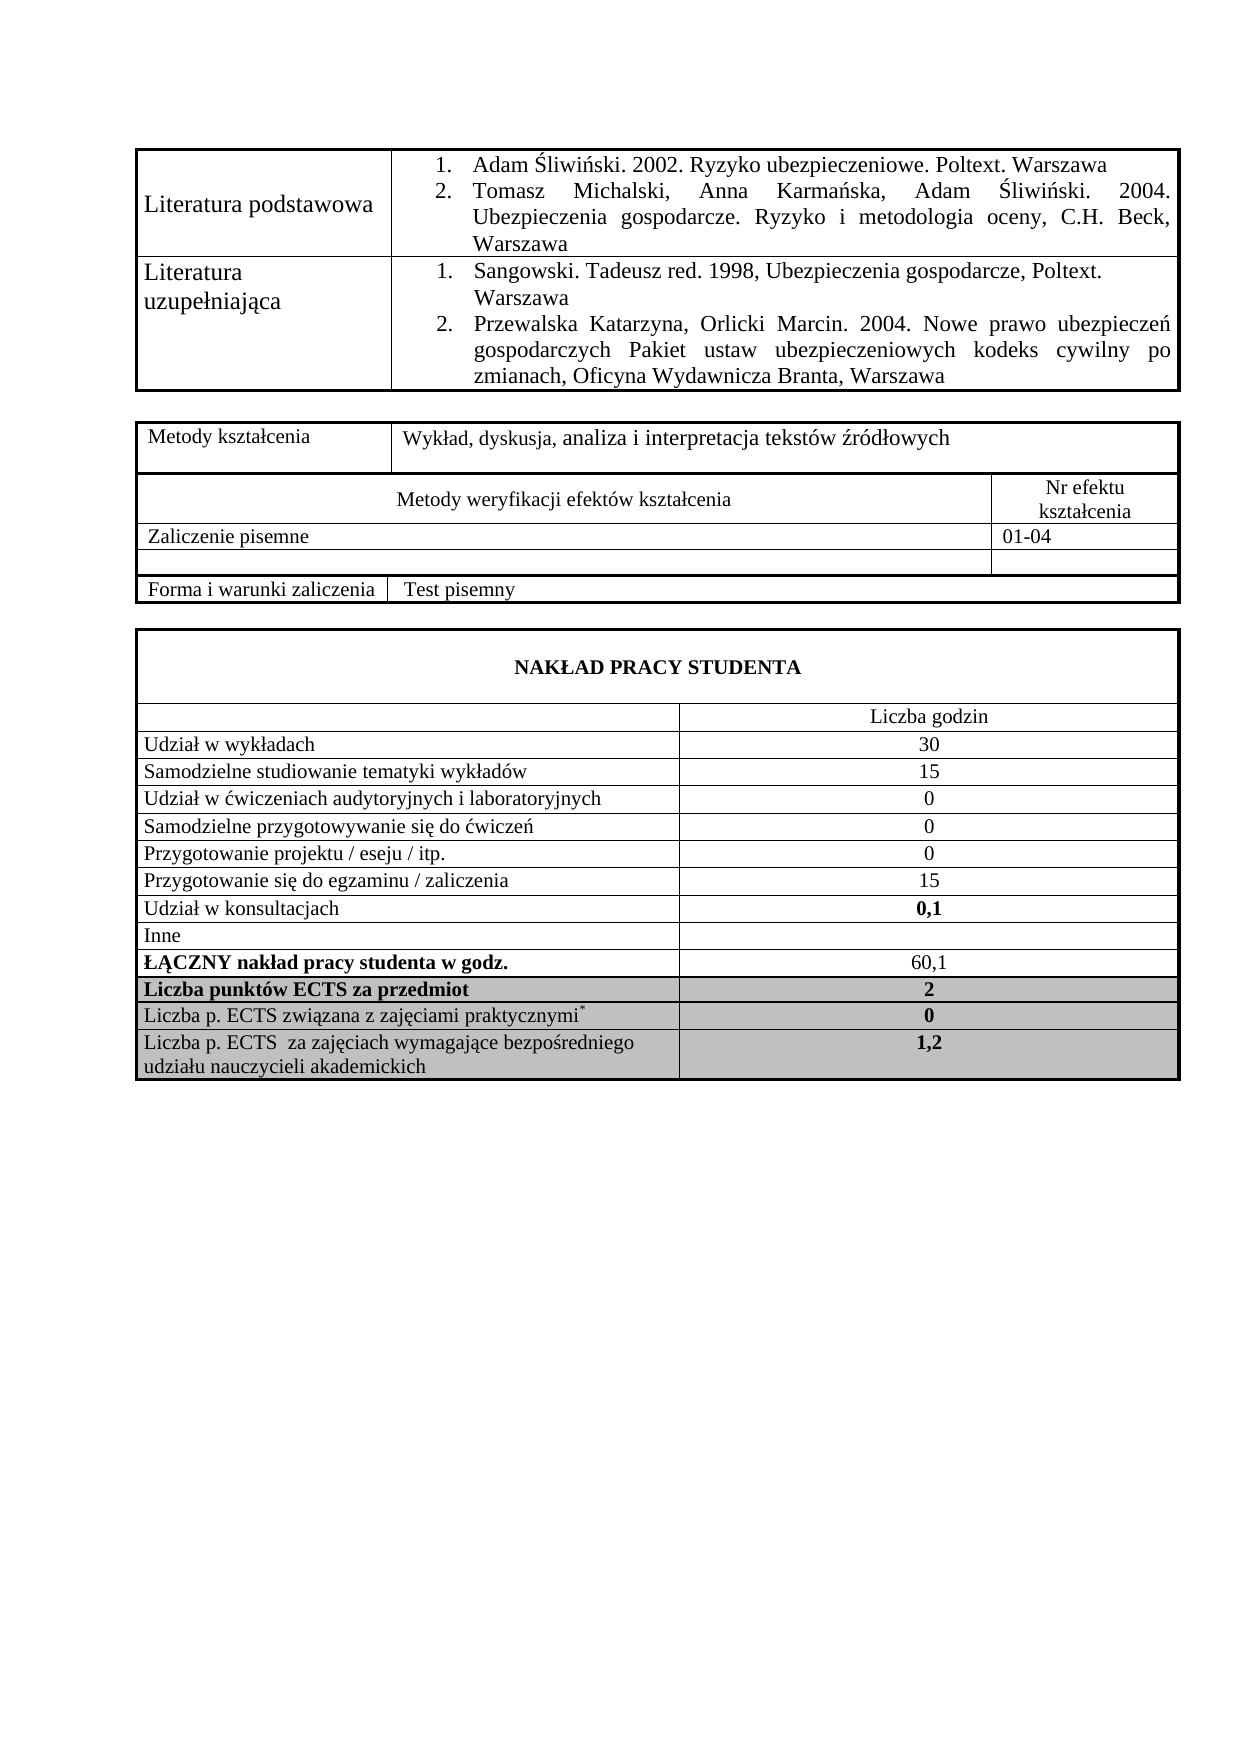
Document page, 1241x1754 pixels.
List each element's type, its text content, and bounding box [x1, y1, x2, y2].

table_cell [138, 704, 679, 731]
table_cell 30 [680, 732, 1177, 758]
table_cell Zaliczenie pisemne [138, 524, 991, 548]
table_cell Liczba p. ECTS związana z zajęciami praktycznymi* [138, 1003, 679, 1029]
table_cell 15 [680, 759, 1177, 785]
table_cell Przygotowanie projektu / eseju / itp. [138, 841, 679, 867]
table_cell 0,1 [680, 896, 1177, 922]
table_cell Samodzielne studiowanie tematyki wykładów [138, 759, 679, 785]
table_cell Literatura uzupełniająca [138, 257, 391, 389]
table_cell Liczba godzin [680, 704, 1177, 731]
table_header Literatura podstawowa [138, 151, 391, 256]
table_cell 0 [680, 1003, 1177, 1029]
table_header NAKŁAD PRACY STUDENTA [138, 631, 1177, 703]
table_cell Test pisemny [388, 577, 1177, 601]
table_cell Udział w ćwiczeniach audytoryjnych i laboratoryjnych [138, 786, 679, 813]
table_cell Nr efektu kształcenia [992, 475, 1177, 523]
table_cell 0 [680, 814, 1177, 840]
table_cell Forma i warunki zaliczenia [138, 577, 387, 601]
table_cell Liczba p. ECTS za zajęciach wymagające bezpośredniego udziału nauczycieli akademickich [138, 1030, 679, 1078]
table_cell 2 [680, 978, 1177, 1001]
table_cell Udział w wykładach [138, 732, 679, 758]
table_cell Inne [138, 923, 679, 949]
table_cell 60,1 [680, 950, 1177, 976]
table_cell Metody weryfikacji efektów kształcenia [138, 475, 991, 523]
table_cell Przygotowanie się do egzaminu / zaliczenia [138, 868, 679, 894]
table_cell Sangowski. Tadeusz red. 1998, Ubezpieczenia gospodarcze, Poltext. Warszawa Przewalska Katarzyna, Orlicki Marcin. 2004. Nowe prawo ubezpieczeń gospodarczych Pakiet ustaw ubezpieczeniowych kodeks cywilny po zmianach, Oficyna Wydawnicza Branta, Warszawa [392, 257, 1177, 389]
table_cell 1,2 [680, 1030, 1177, 1078]
table_cell 15 [680, 868, 1177, 894]
table_cell [680, 923, 1177, 949]
table_cell Samodzielne przygotowywanie się do ćwiczeń [138, 814, 679, 840]
table_cell 0 [680, 786, 1177, 813]
table_cell [138, 550, 991, 573]
table_cell 01-04 [992, 524, 1177, 548]
table_header Wykład, dyskusja, analiza i interpretacja tekstów źródłowych [392, 424, 1177, 472]
table_cell Liczba punktów ECTS za przedmiot [138, 978, 679, 1001]
table_cell [992, 550, 1177, 573]
table_header Metody kształcenia [138, 424, 391, 472]
table_header Adam Śliwiński. 2002. Ryzyko ubezpieczeniowe. Poltext. Warszawa Tomasz Michalski, Anna Karmańska, Adam Śliwiński. 2004. Ubezpieczenia gospodarcze. Ryzyko i metodologia oceny, C.H. Beck, Warszawa [392, 151, 1177, 256]
table_cell 0 [680, 841, 1177, 867]
table_cell Udział w konsultacjach [138, 896, 679, 922]
table_cell ŁĄCZNY nakład pracy studenta w godz. [138, 950, 679, 976]
